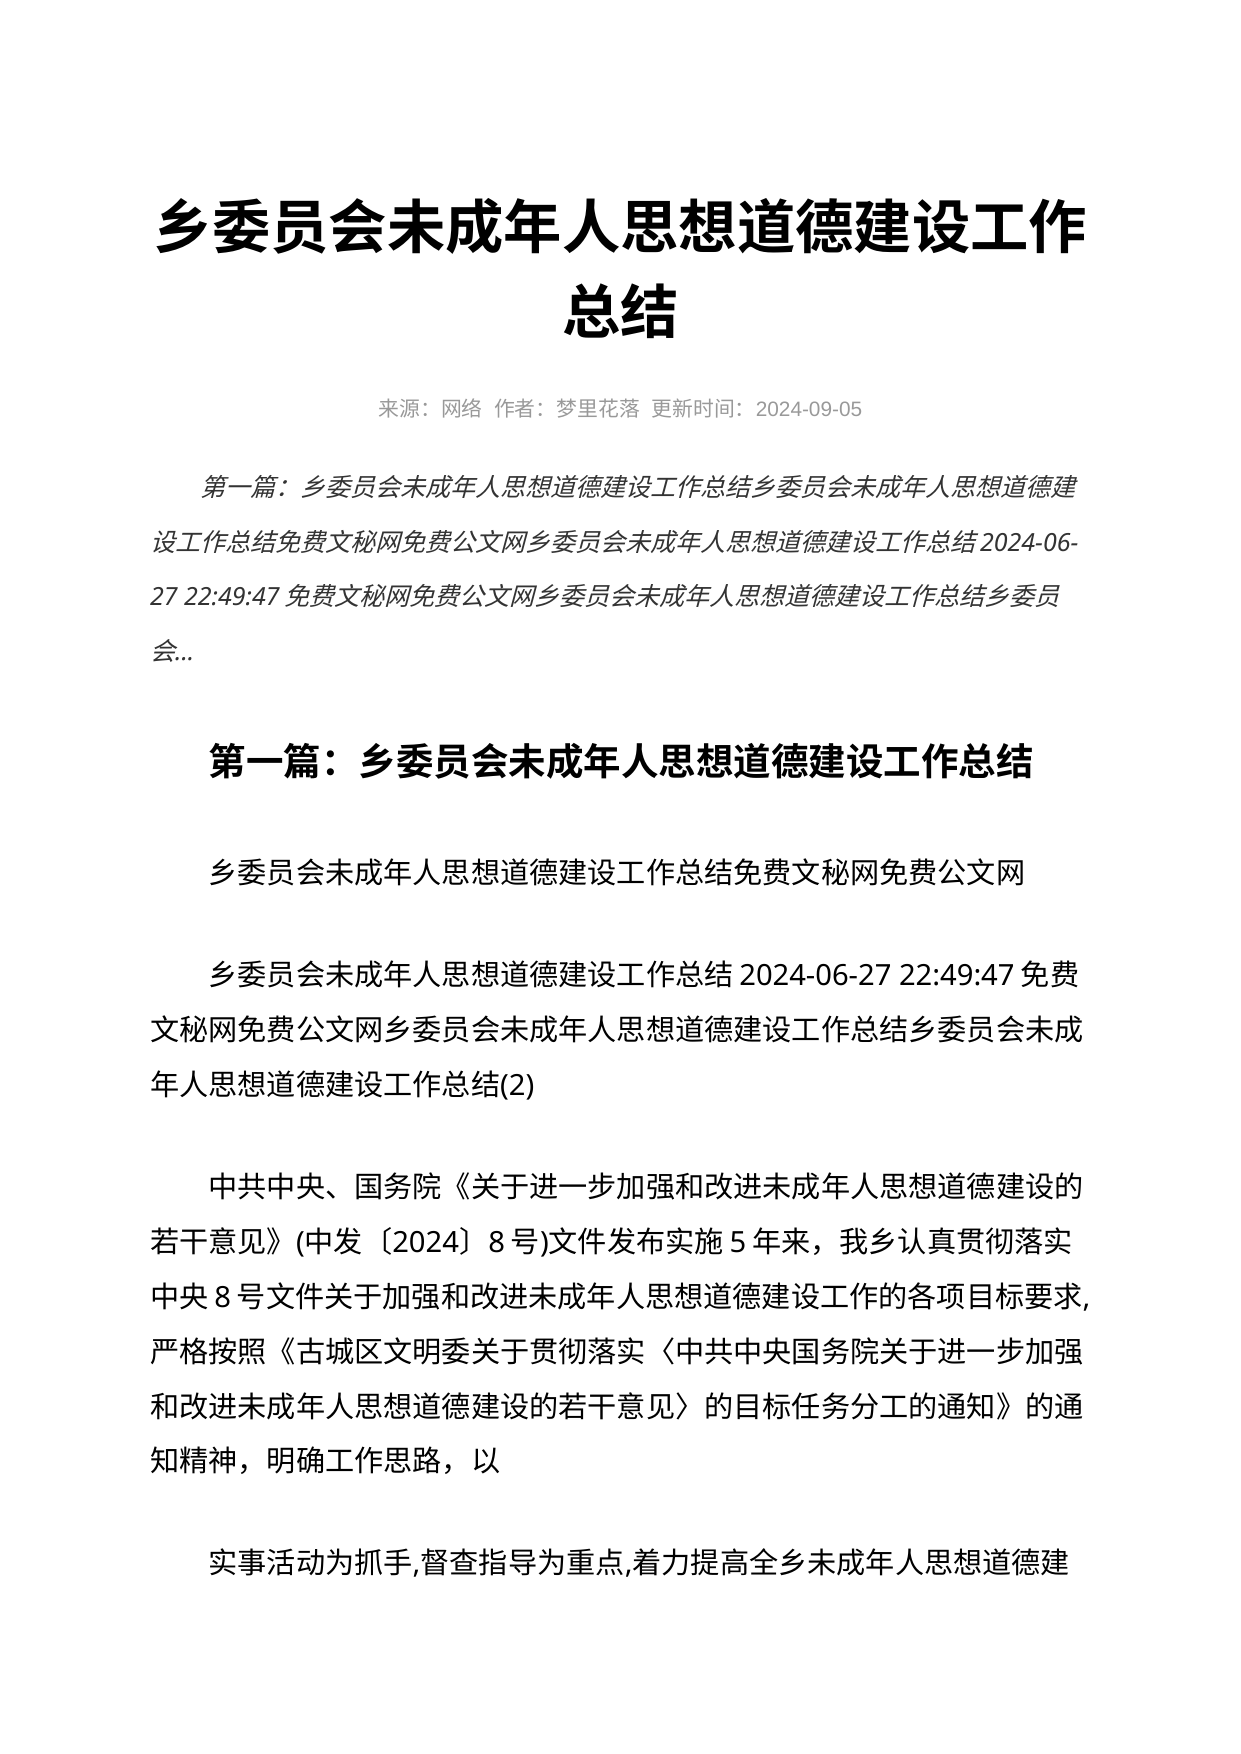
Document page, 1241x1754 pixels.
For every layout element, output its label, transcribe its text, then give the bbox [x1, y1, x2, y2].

text 中共中央、国务院《关于进一步加强和改进未成年人思想道德建设的若干意见》(中发〔2024〕8号)文件发布实施5年来，我乡认真贯彻落实中央8号文件关于加强和改进未成年人思想道德建设工作的各项目标要求,严格按照《古城区文明委关于贯彻落实〈中共中央国务院关于进一步加强和改进未成年人思想道德建设的若干意见〉的目标任务分工的通知》的通知精神，明确工作思路，以 [150, 1163, 1090, 1480]
text 第一篇：乡委员会未成年人思想道德建设工作总结乡委员会未成年人思想道德建设工作总结免费文秘网免费公文网乡委员会未成年人思想道德建设工作总结2024-06-27 22:49:47免费文秘网免费公文网乡委员会未成年人思想道德建设工作总结乡委员会... [150, 468, 1090, 667]
text 来源：网络 作者：梦里花落 更新时间：2024-09-05 [150, 397, 1090, 421]
text 第一篇：乡委员会未成年人思想道德建设工作总结 [150, 732, 1090, 787]
text 乡委员会未成年人思想道德建设工作总结2024-06-27 22:49:47免费文秘网免费公文网乡委员会未成年人思想道德建设工作总结乡委员会未成年人思想道德建设工作总结(2) [150, 951, 1090, 1104]
subtitle 乡委员会未成年人思想道德建设工作总结 [150, 181, 1090, 350]
text 乡委员会未成年人思想道德建设工作总结免费文秘网免费公文网 [150, 850, 1090, 892]
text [150, 1540, 1090, 1582]
